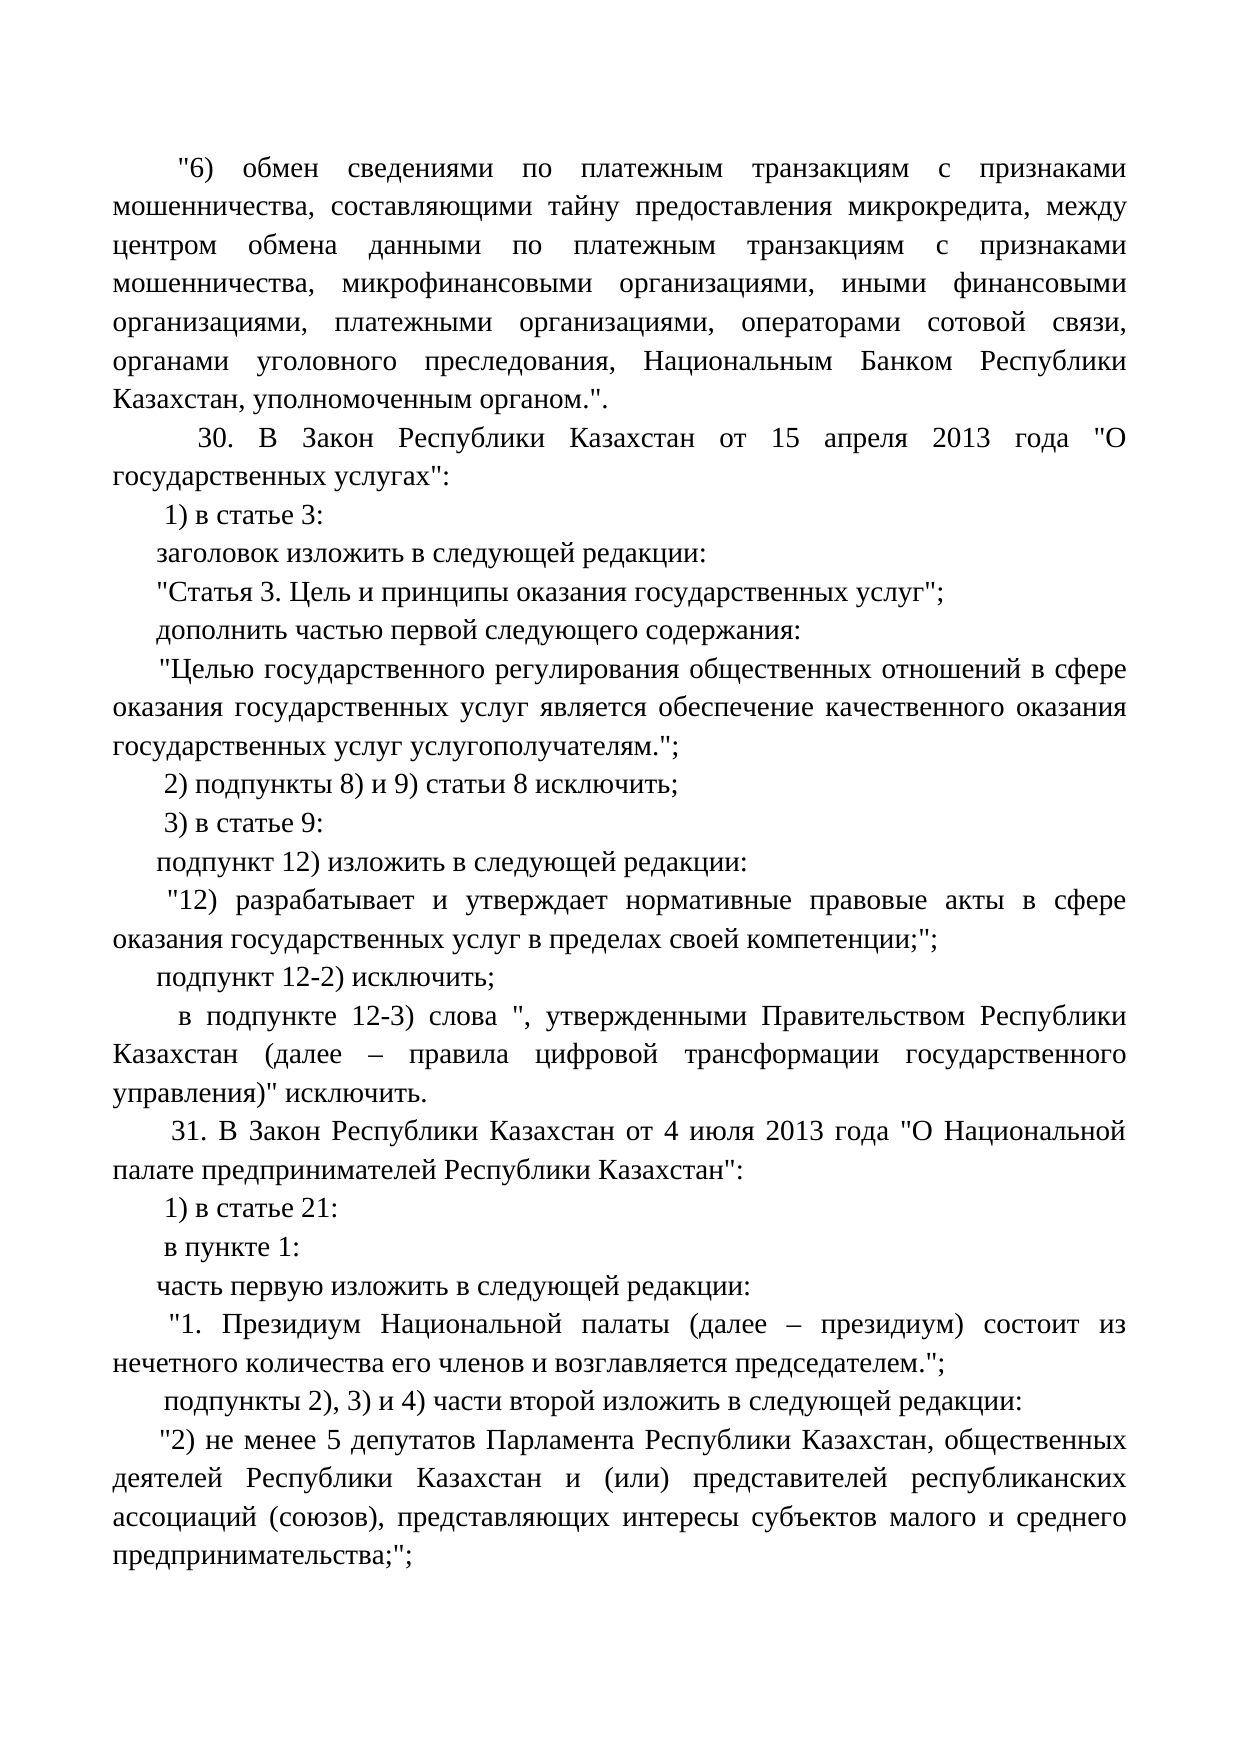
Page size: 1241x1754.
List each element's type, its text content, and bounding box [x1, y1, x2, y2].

text "1. Президиум Национальной палаты (далее – президиум) состоит из нечетного количества его членов и возглавляется председателем."; [112, 1306, 1128, 1378]
text "6) обмен сведениями по платежным транзакциям с признаками мошенничества, составляющими тайну предоставления микрокредита, между центром обмена данными по платежным транзакциям с признаками мошенничества, микрофинансовыми организациями, иными финансовыми организациями, платежными организациями, операторами сотовой связи, органами уголовного преследования, Национальным Банком Республики Казахстан, уполномоченным органом.". [112, 150, 1128, 415]
text 2) подпункты 8) и 9) статьи 8 исключить; [112, 767, 1128, 800]
text дополнить частью первой следующего содержания: [112, 612, 1128, 646]
text "2) не менее 5 депутатов Парламента Республики Казахстан, общественных деятелей Республики Казахстан и (или) представителей республиканских ассоциаций (союзов), представляющих интересы субъектов малого и среднего предпринимательства;"; [112, 1422, 1128, 1571]
text 31. В Закон Республики Казахстан от 4 июля 2013 года "О Национальной палате предпринимателей Республики Казахстан": [112, 1113, 1128, 1186]
text в пункте 1: [112, 1229, 1128, 1263]
text в подпункте 12-3) слова ", утвержденными Правительством Республики Казахстан (далее – правила цифровой трансформации государственного управления)" исключить. [112, 998, 1128, 1108]
text часть первую изложить в следующей редакции: [112, 1268, 1128, 1301]
text подпункты 2), 3) и 4) части второй изложить в следующей редакции: [112, 1383, 1128, 1417]
text "Статья 3. Цель и принципы оказания государственных услуг"; [112, 574, 1128, 607]
text "Целью государственного регулирования общественных отношений в сфере оказания государственных услуг является обеспечение качественного оказания государственных услуг услугополучателям."; [112, 651, 1128, 762]
text 30. В Закон Республики Казахстан от 15 апреля 2013 года "О государственных услугах": [112, 420, 1128, 492]
text 1) в статье 21: [112, 1191, 1128, 1224]
text подпункт 12-2) исключить; [112, 959, 1128, 993]
text заголовок изложить в следующей редакции: [112, 535, 1128, 569]
text подпункт 12) изложить в следующей редакции: [112, 844, 1128, 877]
text "12) разрабатывает и утверждает нормативные правовые акты в сфере оказания государственных услуг в пределах своей компетенции;"; [112, 882, 1128, 954]
text 3) в статье 9: [112, 805, 1128, 839]
text 1) в статье 3: [112, 497, 1128, 530]
